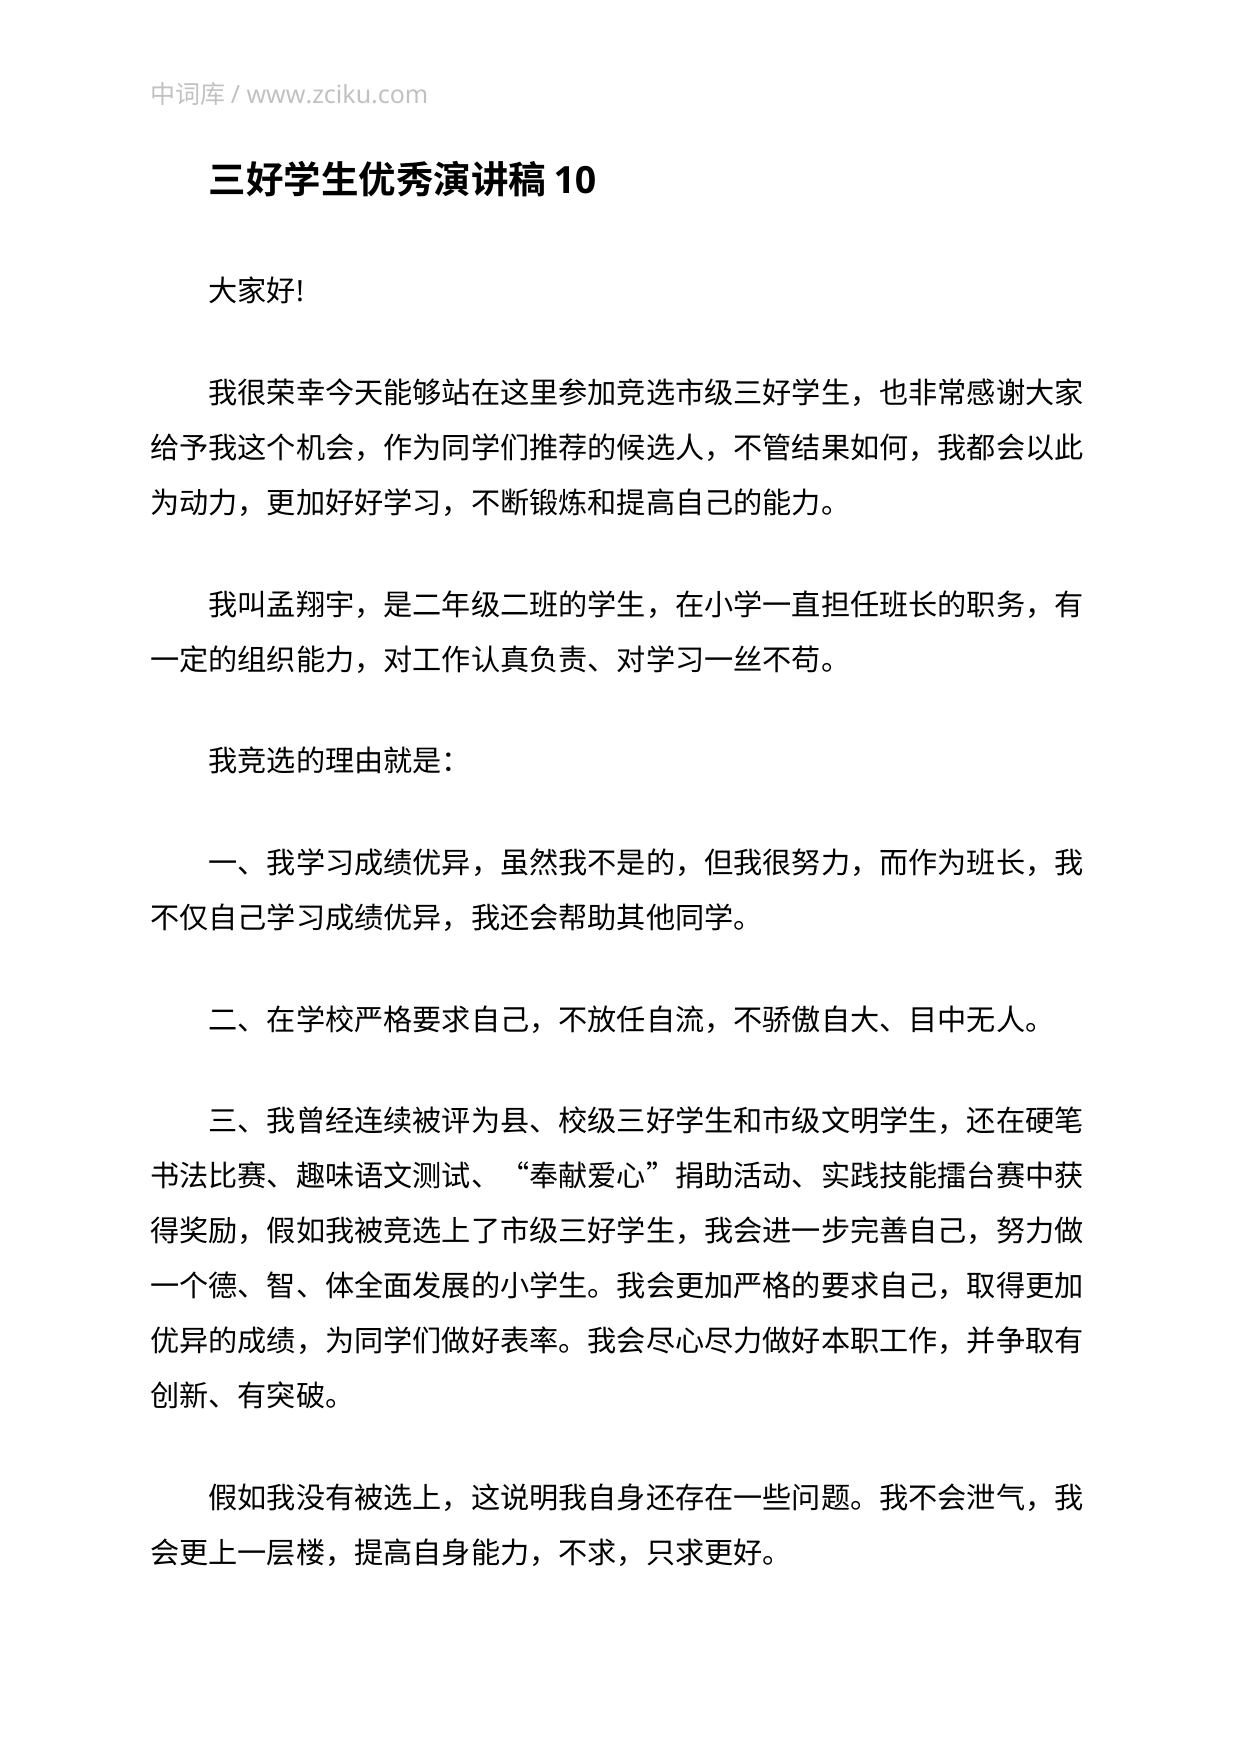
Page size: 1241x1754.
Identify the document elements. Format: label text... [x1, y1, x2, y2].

text 二、在学校严格要求自己，不放任自流，不骄傲自大、目中无人。 [150, 996, 1090, 1038]
text 大家好! [150, 268, 1090, 310]
text 我很荣幸今天能够站在这里参加竞选市级三好学生，也非常感谢大家给予我这个机会，作为同学们推荐的候选人，不管结果如何，我都会以此为动力，更加好好学习，不断锻炼和提高自己的能力。 [150, 369, 1090, 522]
text 三好学生优秀演讲稿10 [150, 150, 1090, 204]
text 假如我没有被选上，这说明我自身还存在一些问题。我不会泄气，我会更上一层楼，提高自身能力，不求，只求更好。 [150, 1474, 1090, 1571]
text 三、我曾经连续被评为县、校级三好学生和市级文明学生，还在硬笔书法比赛、趣味语文测试、“奉献爱心”捐助活动、实践技能擂台赛中获得奖励，假如我被竞选上了市级三好学生，我会进一步完善自己，努力做一个德、智、体全面发展的小学生。我会更加严格的要求自己，取得更加优异的成绩，为同学们做好表率。我会尽心尽力做好本职工作，并争取有创新、有突破。 [150, 1098, 1090, 1415]
text 一、我学习成绩优异，虽然我不是的，但我很努力，而作为班长，我不仅自己学习成绩优异，我还会帮助其他同学。 [150, 839, 1090, 937]
text 我叫孟翔宇，是二年级二班的学生，在小学一直担任班长的职务，有一定的组织能力，对工作认真负责、对学习一丝不苟。 [150, 581, 1090, 678]
text 我竞选的理由就是： [150, 738, 1090, 780]
